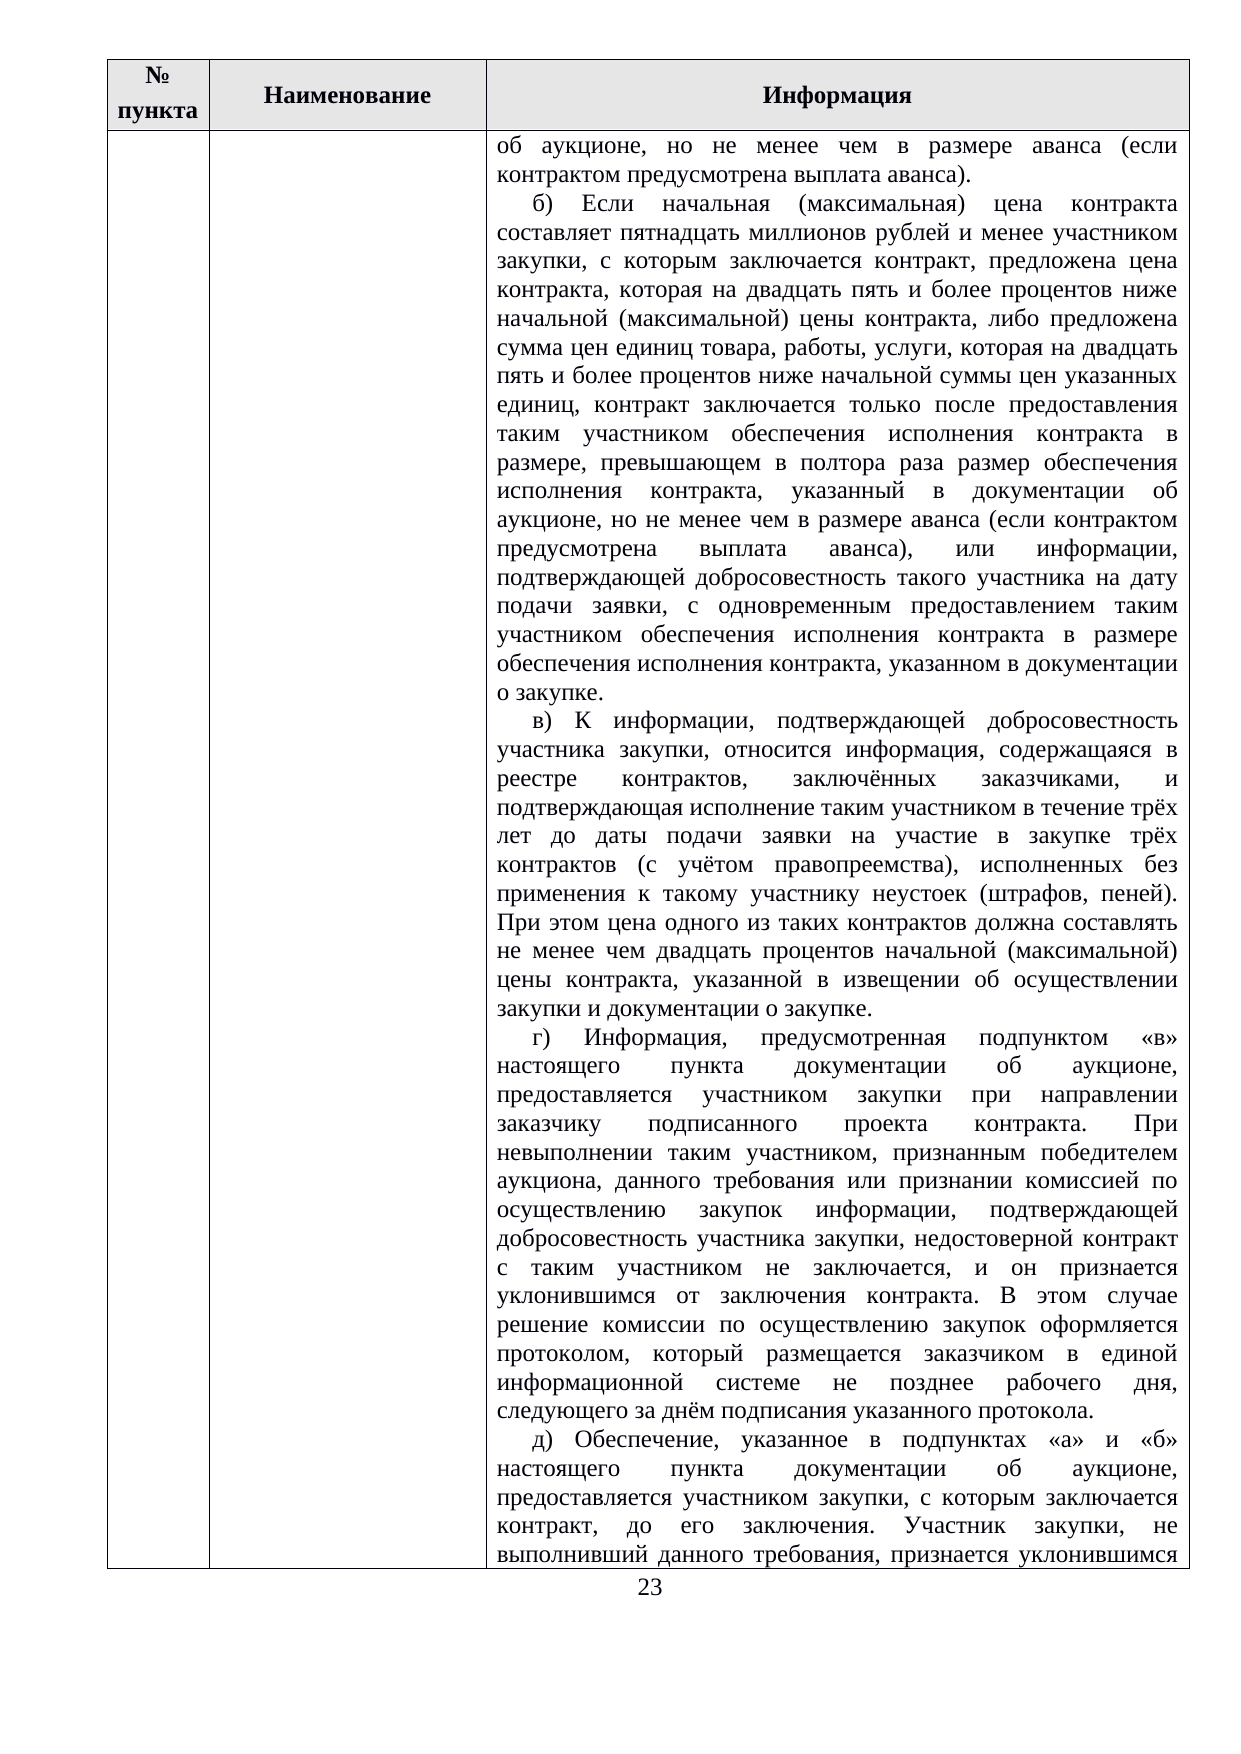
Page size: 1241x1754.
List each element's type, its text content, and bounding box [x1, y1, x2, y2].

table_header Наименование [210, 60, 486, 129]
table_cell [210, 131, 486, 1568]
table_cell [108, 131, 209, 1568]
table_header Информация [487, 60, 1189, 129]
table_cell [487, 131, 1189, 1568]
table_header № пункта [108, 60, 209, 129]
